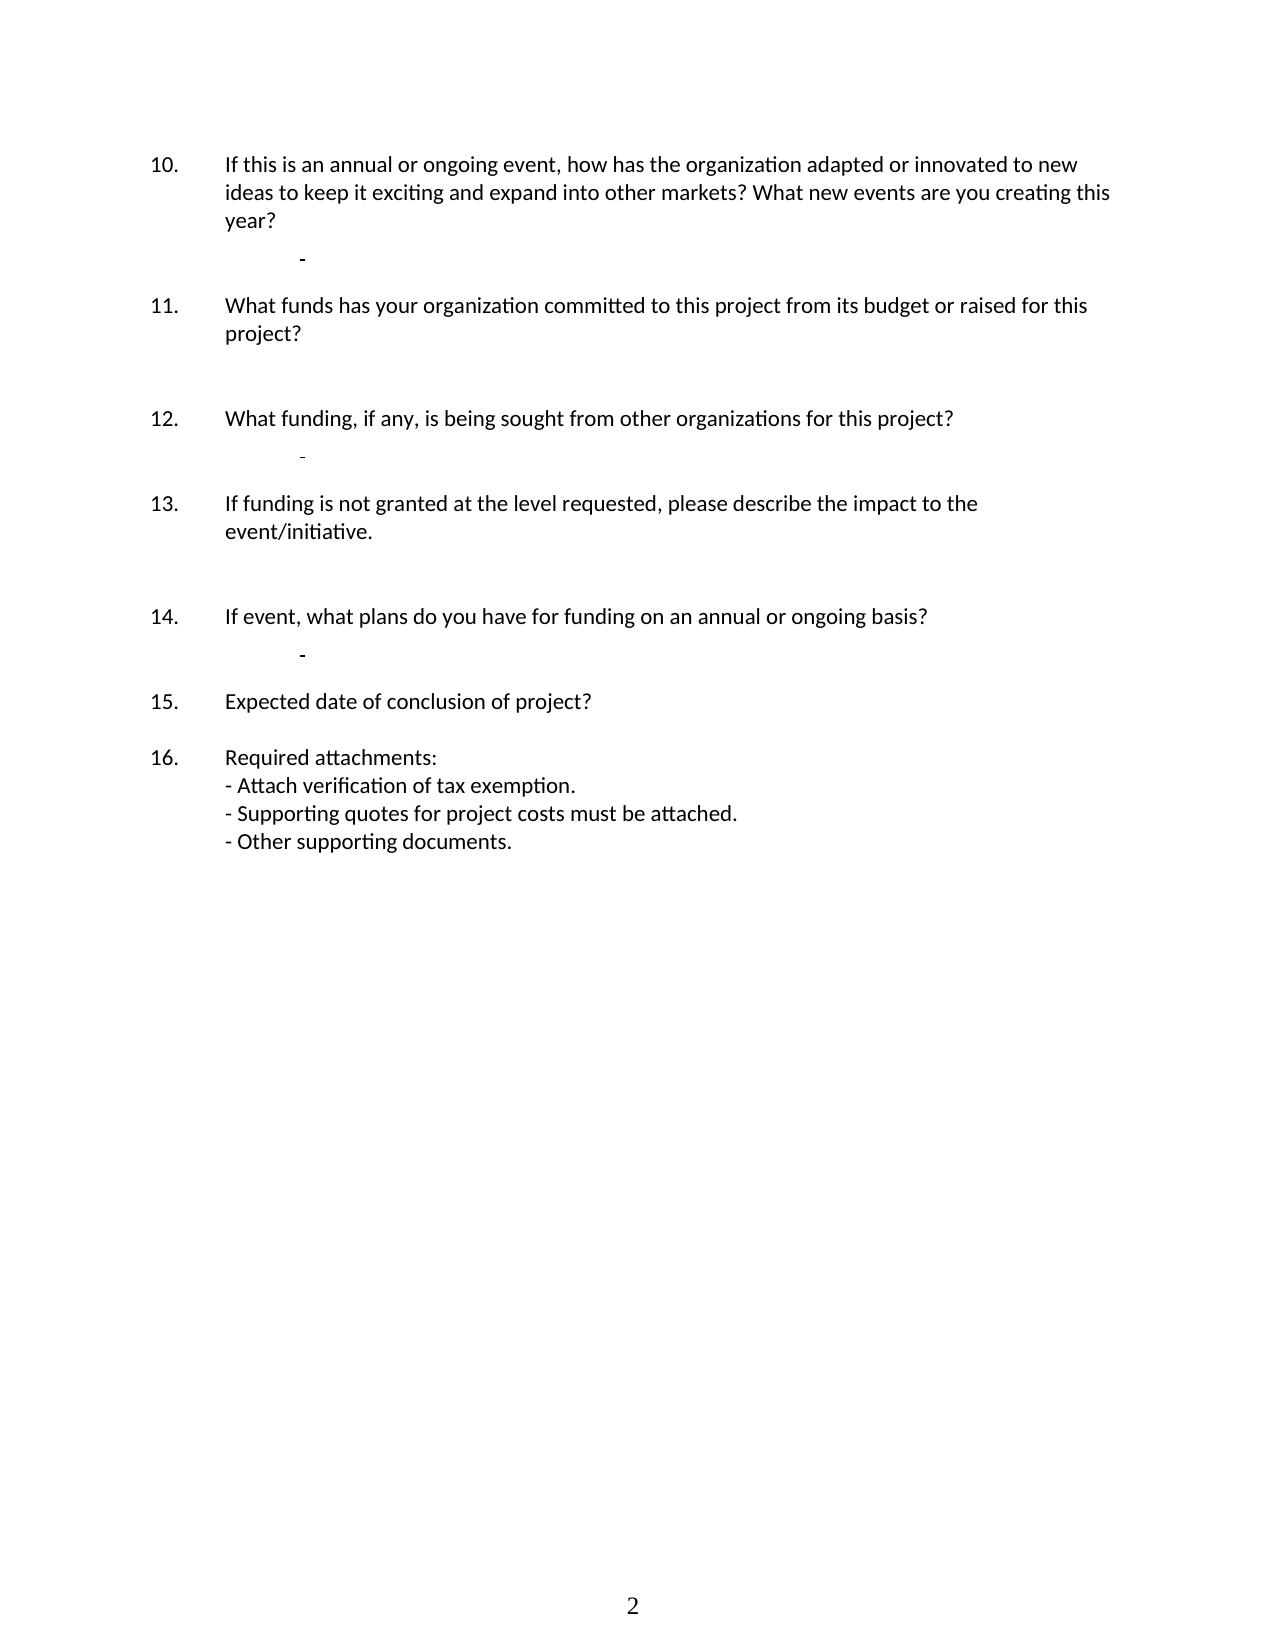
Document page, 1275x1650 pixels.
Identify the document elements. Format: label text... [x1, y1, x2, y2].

text 13. If funding is not granted at the level requested, please describe the impact to the event/initiative. [150, 489, 1116, 545]
text - Supporting quotes for project costs must be attached. [225, 799, 1116, 827]
text 12. What funding, if any, is being sought from other organizations for this project? [150, 404, 1116, 432]
text - Other supporting documents. [187, 827, 1116, 855]
text 11. What funds has your organization committed to this project from its budget or raised for this project? [150, 291, 1116, 347]
text 10. If this is an annual or ongoing event, how has the organization adapted or innovated to new ideas to keep it exciting and expand into other markets? What new events are you creating this year? [150, 150, 1116, 234]
text 15. Expected date of conclusion of project? [150, 659, 1116, 715]
text 16. Required attachments: [150, 743, 1116, 771]
text - Attach verification of tax exemption. [187, 771, 1116, 799]
text 14. If event, what plans do you have for funding on an annual or ongoing basis? [150, 602, 1116, 630]
